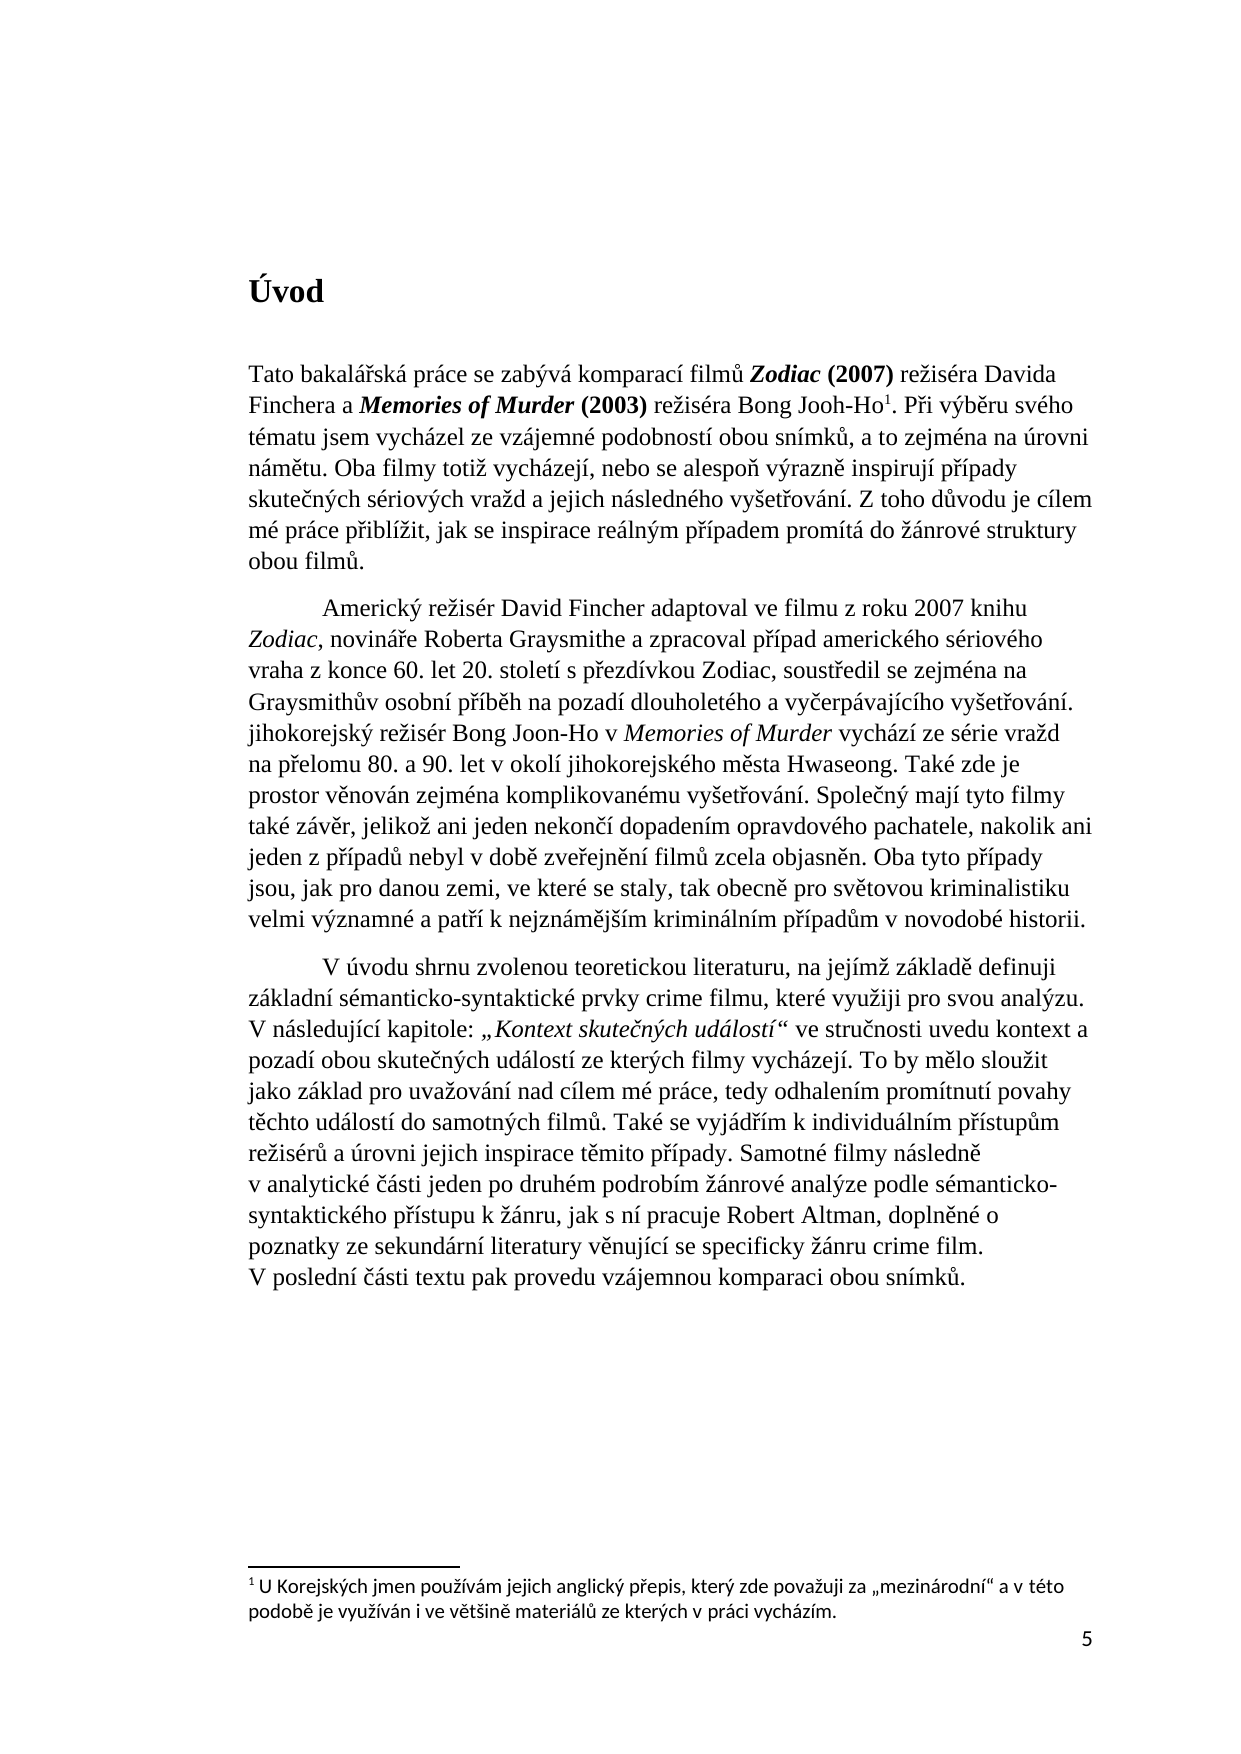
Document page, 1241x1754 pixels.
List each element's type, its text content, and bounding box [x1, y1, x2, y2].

text Americký režisér David Fincher adaptoval ve filmu z roku 2007 knihu Zodiac, novináře Roberta Graysmithe a zpracoval případ amerického sériového vraha z konce 60. let 20. století s přezdívkou Zodiac, soustředil se zejména na Graysmithův osobní příběh na pozadí dlouholetého a vyčerpávajícího vyšetřování. jihokorejský režisér Bong Joon-Ho v Memories of Murder vychází ze série vražd na přelomu 80. a 90. let v okolí jihokorejského města Hwaseong. Také zde je prostor věnován zejména komplikovanému vyšetřování. Společný mají tyto filmy také závěr, jelikož ani jeden nekončí dopadením opravdového pachatele, nakolik ani jeden z případů nebyl v době zveřejnění filmů zcela objasněn. Oba tyto případy jsou, jak pro danou zemi, ve které se staly, tak obecně pro světovou kriminalistiku velmi významné a patří k nejznámějším kriminálním případům v novodobé historii. [248, 593, 1092, 933]
text Tato bakalářská práce se zabývá komparací filmů Zodiac (2007) režiséra Davida Finchera a Memories of Murder (2003) režiséra Bong Jooh-Ho. Při výběru svého tématu jsem vycházel ze vzájemné podobností obou snímků, a to zejména na úrovni námětu. Oba filmy totiž vycházejí, nebo se alespoň výrazně inspirují případy skutečných sériových vražd a jejich následného vyšetřování. Z toho důvodu je cílem mé práce přiblížit, jak se inspirace reálným případem promítá do žánrové struktury obou filmů. [248, 359, 1092, 574]
text V úvodu shrnu zvolenou teoretickou literaturu, na jejímž základě definuji základní sémanticko-syntaktické prvky crime filmu, které využiji pro svou analýzu. V následující kapitole: „Kontext skutečných událostí“ ve stručnosti uvedu kontext a pozadí obou skutečných událostí ze kterých filmy vycházejí. To by mělo sloužit jako základ pro uvažování nad cílem mé práce, tedy odhalením promítnutí povahy těchto událostí do samotných filmů. Také se vyjádřím k individuálním přístupům režisérů a úrovni jejich inspirace těmito případy. Samotné filmy následně v analytické části jeden po druhém podrobím žánrové analýze podle sémanticko-syntaktického přístupu k žánru, jak s ní pracuje Robert Altman, doplněné o poznatky ze sekundární literatury věnující se specificky žánru crime film. V poslední části textu pak provedu vzájemnou komparaci obou snímků. [248, 952, 1092, 1291]
subtitle Úvod [248, 271, 1092, 309]
